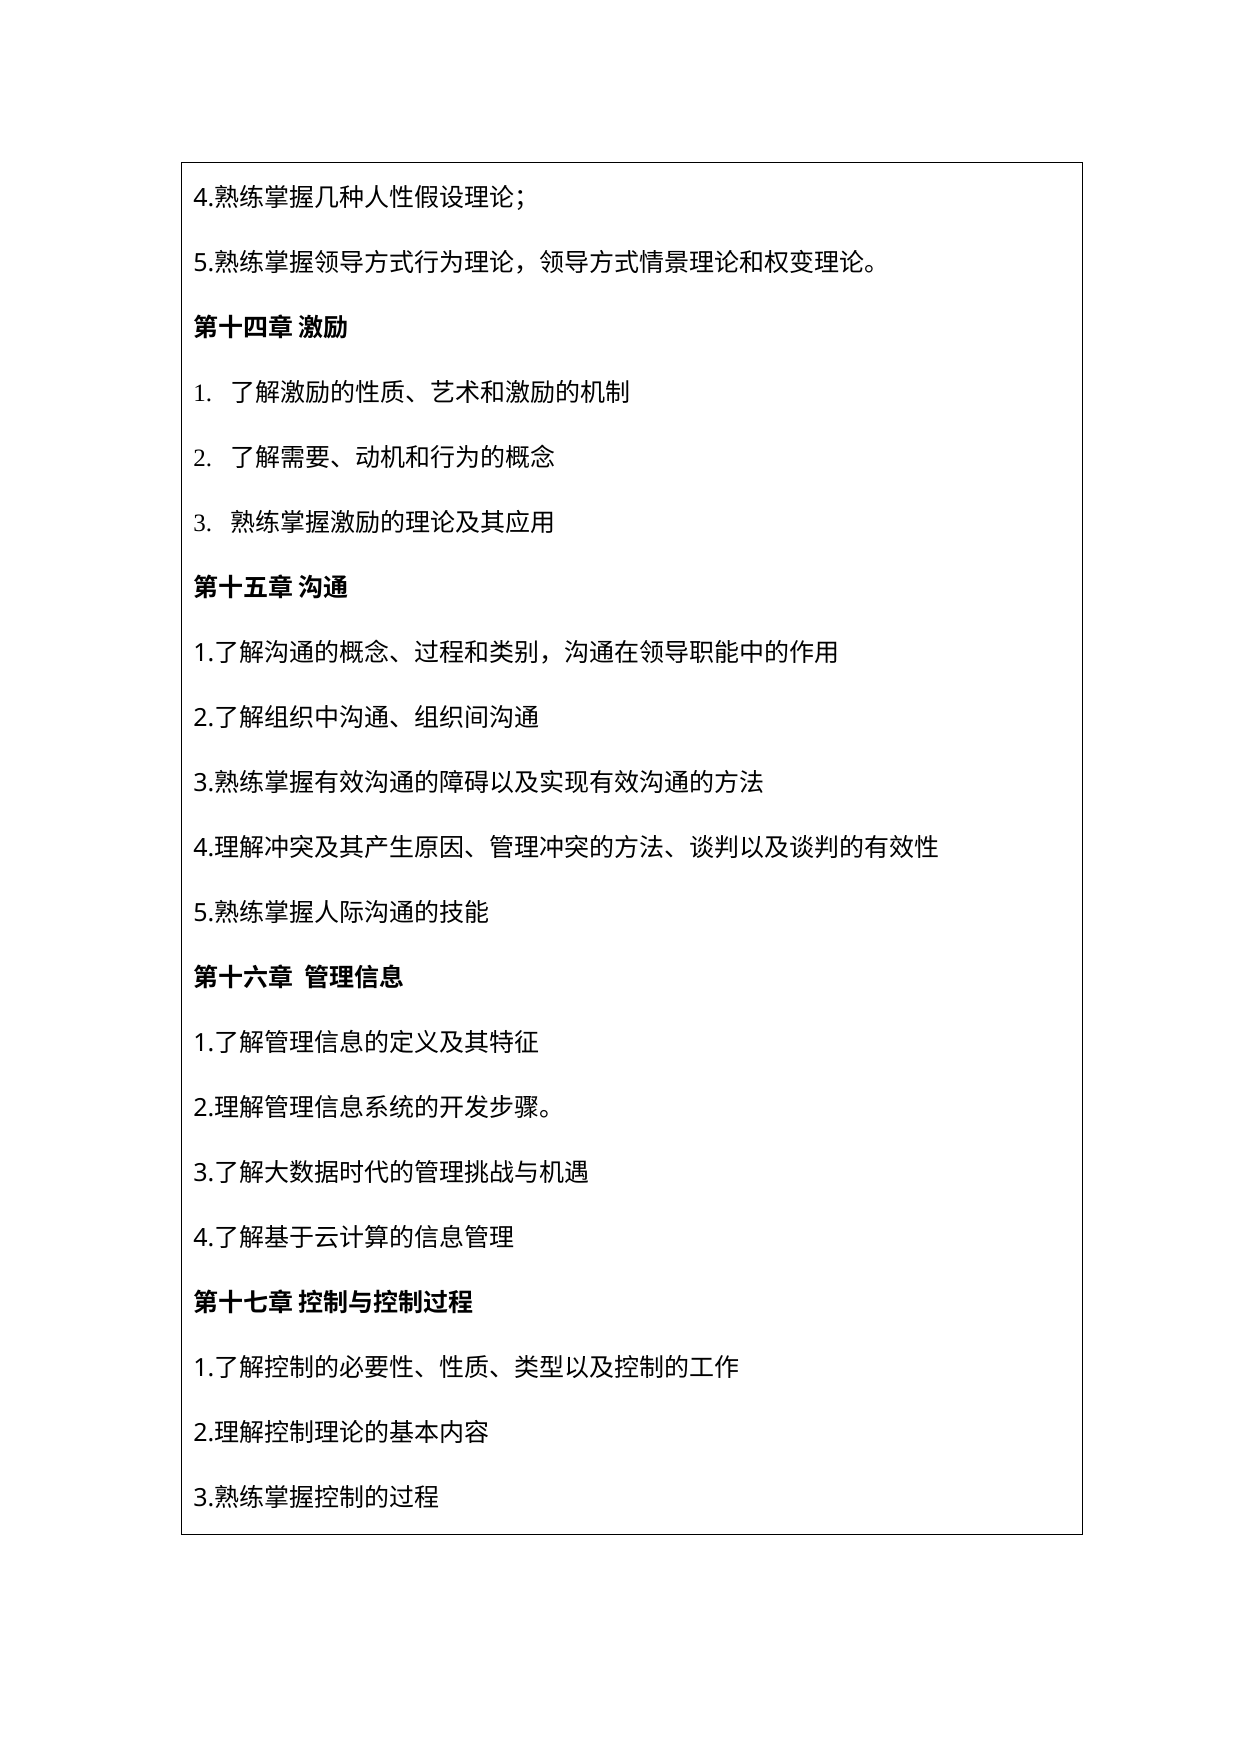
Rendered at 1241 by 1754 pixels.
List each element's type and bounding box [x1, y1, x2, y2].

table_header [182, 163, 1082, 1534]
